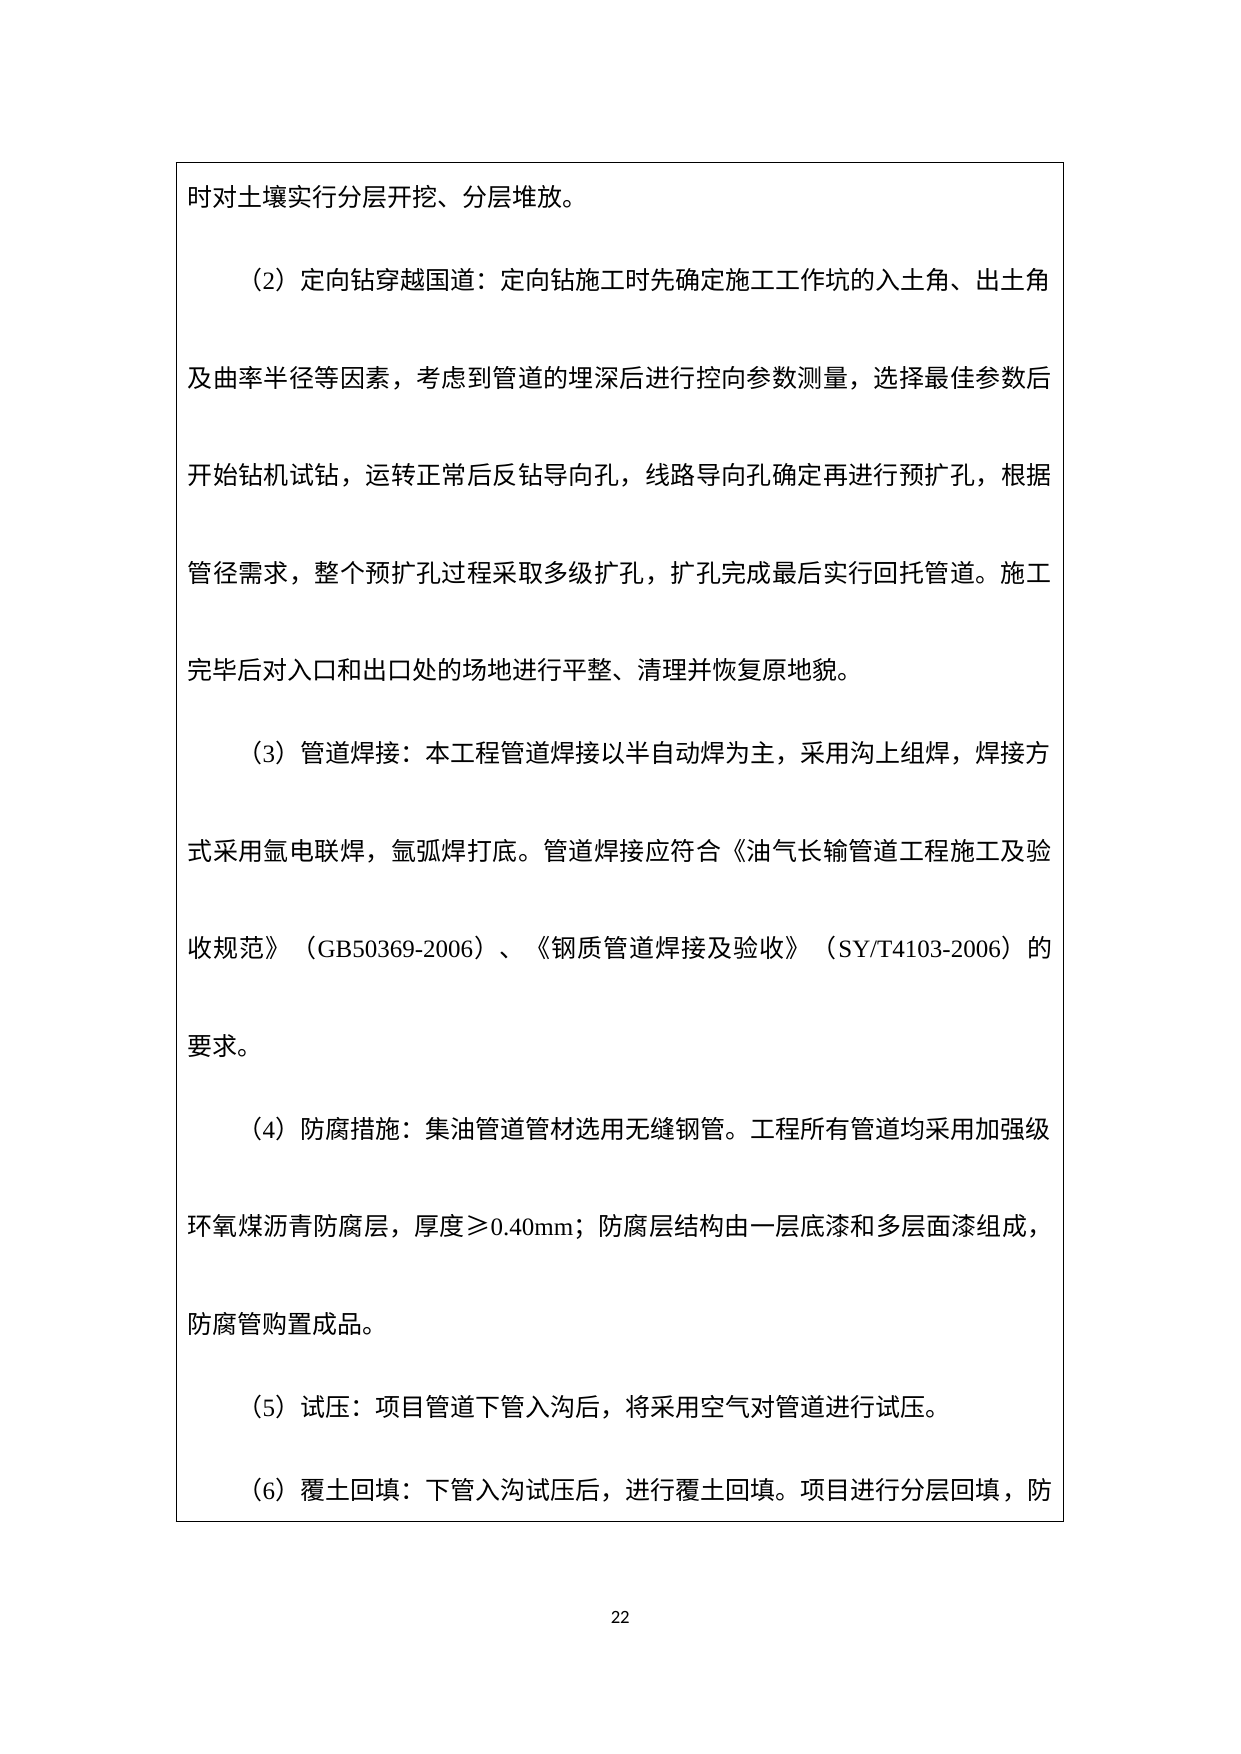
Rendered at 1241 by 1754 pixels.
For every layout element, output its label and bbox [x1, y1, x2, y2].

table_cell [177, 163, 1063, 1521]
